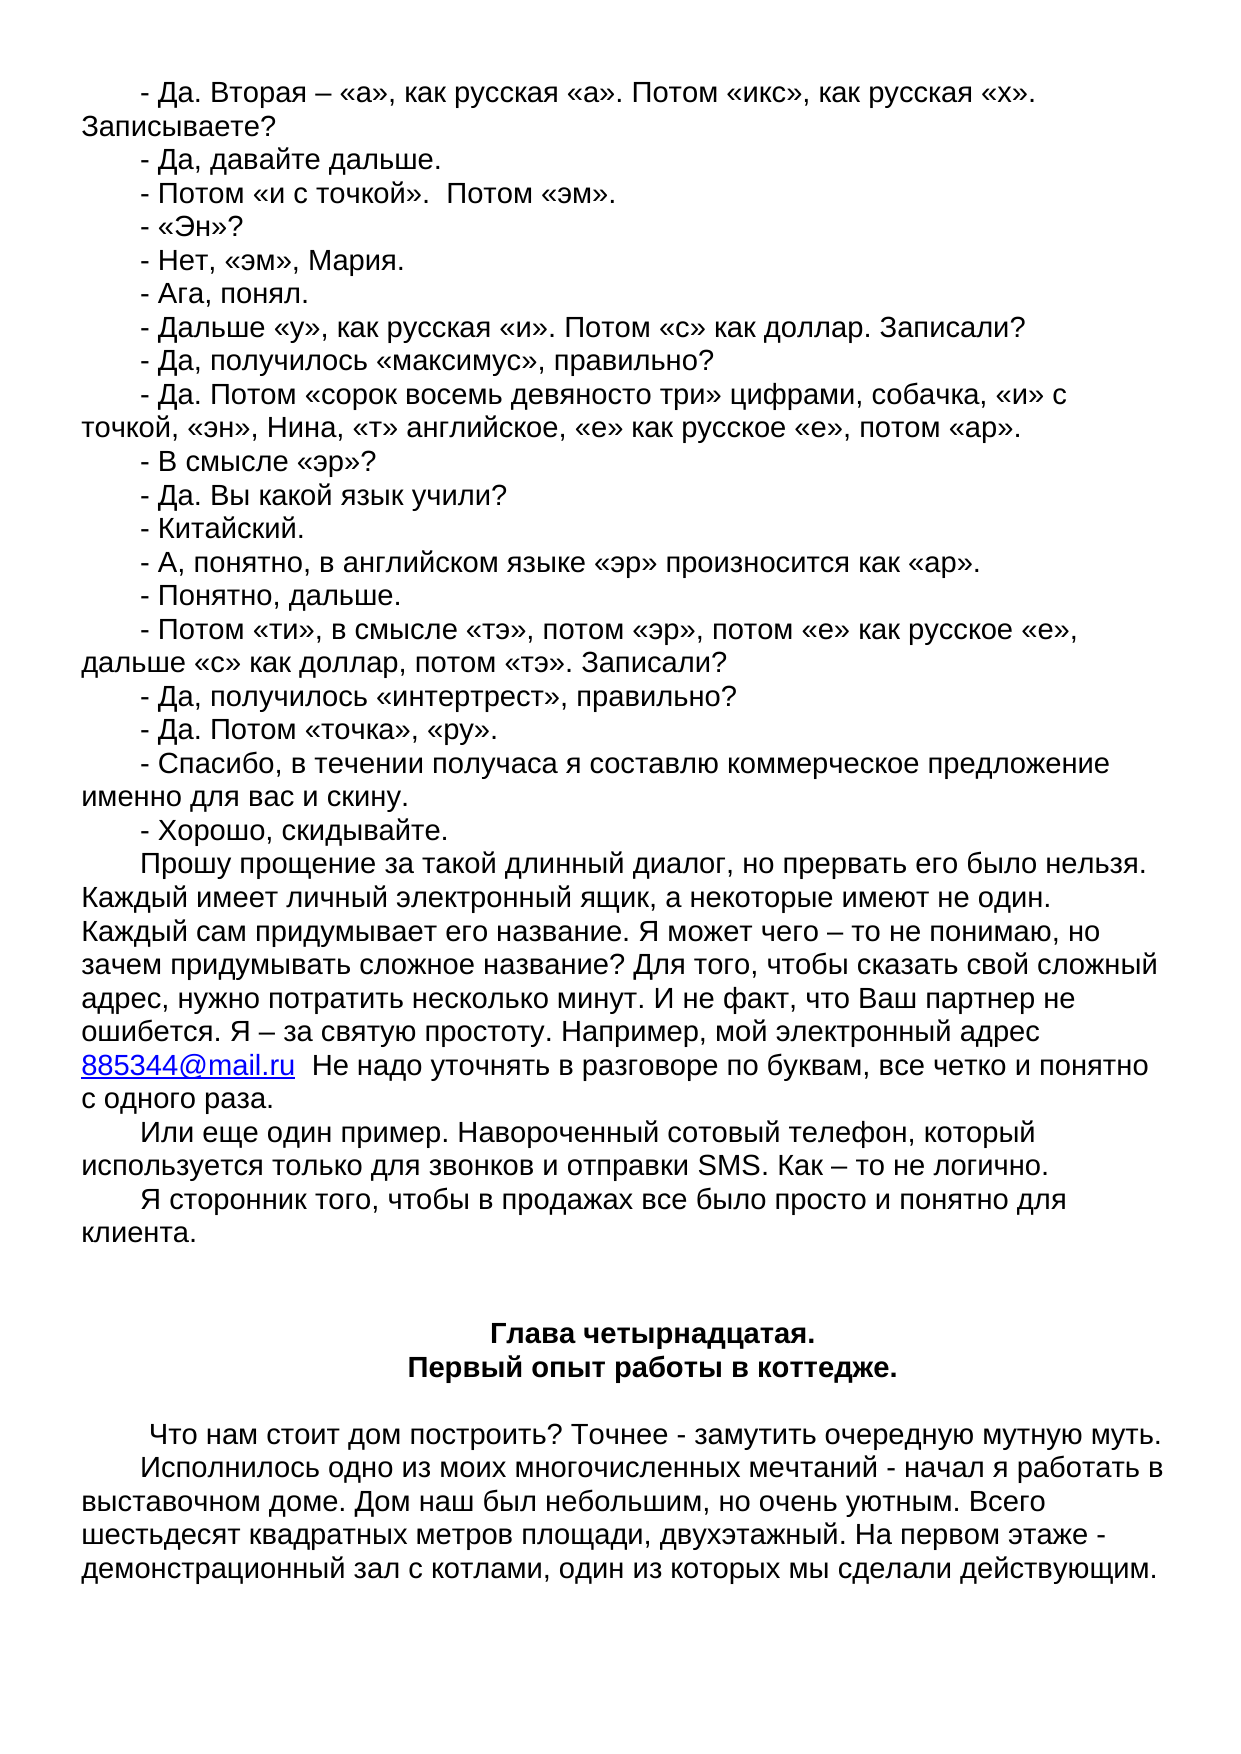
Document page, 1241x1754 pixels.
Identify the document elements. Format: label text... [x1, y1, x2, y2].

text Что нам стоит дом построить? Точнее - замутить очередную мутную муть. [81, 1417, 1165, 1450]
text - Ага, понял. [81, 276, 1159, 310]
text Я сторонник того, чтобы в продажах все было просто и понятно для клиента. [81, 1182, 1159, 1249]
text - Дальше «у», как русская «и». Потом «с» как доллар. Записали? [81, 310, 1159, 343]
text - Да. Вторая – «а», как русская «а». Потом «икс», как русская «х». Записываете? [81, 75, 1159, 142]
text Глава четырнадцатая. [81, 1316, 1165, 1349]
text Или еще один пример. Навороченный сотовый телефон, который используется только для звонков и отправки SMS. Как – то не логично. [81, 1115, 1159, 1182]
text - Да, получилось «максимус», правильно? [81, 343, 1159, 377]
text - Хорошо, скидывайте. [81, 813, 1159, 846]
text - Да. Вы какой язык учили? [81, 477, 1159, 511]
text - Понятно, дальше. [81, 578, 1159, 612]
text Прошу прощение за такой длинный диалог, но прервать его было нельзя. Каждый имеет личный электронный ящик, а некоторые имеют не один. Каждый сам придумывает его название. Я может чего – то не понимаю, но зачем придумывать сложное название? Для того, чтобы сказать свой сложный адрес, нужно потратить несколько минут. И не факт, что Ваш партнер не ошибется. Я – за святую простоту. Например, мой электронный адрес 885344@mail.ru Не надо уточнять в разговоре по буквам, все четко и понятно с одного раза. [81, 846, 1159, 1115]
text - Да, получилось «интертрест», правильно? [81, 679, 1159, 712]
text Первый опыт работы в коттедже. [81, 1349, 1165, 1383]
text - Потом «и с точкой». Потом «эм». [81, 176, 1159, 209]
text - Да. Потом «точка», «ру». [81, 712, 1159, 746]
text - Да. Потом «сорок восемь девяносто три» цифрами, собачка, «и» с точкой, «эн», Нина, «т» английское, «е» как русское «е», потом «ар». [81, 377, 1159, 444]
text Исполнилось одно из моих многочисленных мечтаний - начал я работать в выставочном доме. Дом наш был небольшим, но очень уютным. Всего шестьдесят квадратных метров площади, двухэтажный. На первом этаже - демонстрационный зал с котлами, один из которых мы сделали действующим. [81, 1450, 1165, 1584]
text - Да, давайте дальше. [81, 142, 1159, 176]
text - Потом «ти», в смысле «тэ», потом «эр», потом «е» как русское «е», дальше «с» как доллар, потом «тэ». Записали? [81, 612, 1159, 679]
text - В смысле «эр»? [81, 444, 1159, 477]
text - А, понятно, в английском языке «эр» произносится как «ар». [81, 544, 1159, 578]
text - Спасибо, в течении получаса я составлю коммерческое предложение именно для вас и скину. [81, 746, 1159, 813]
text - Китайский. [81, 511, 1159, 544]
text - «Эн»? [81, 209, 1159, 243]
text - Нет, «эм», Мария. [81, 243, 1159, 276]
